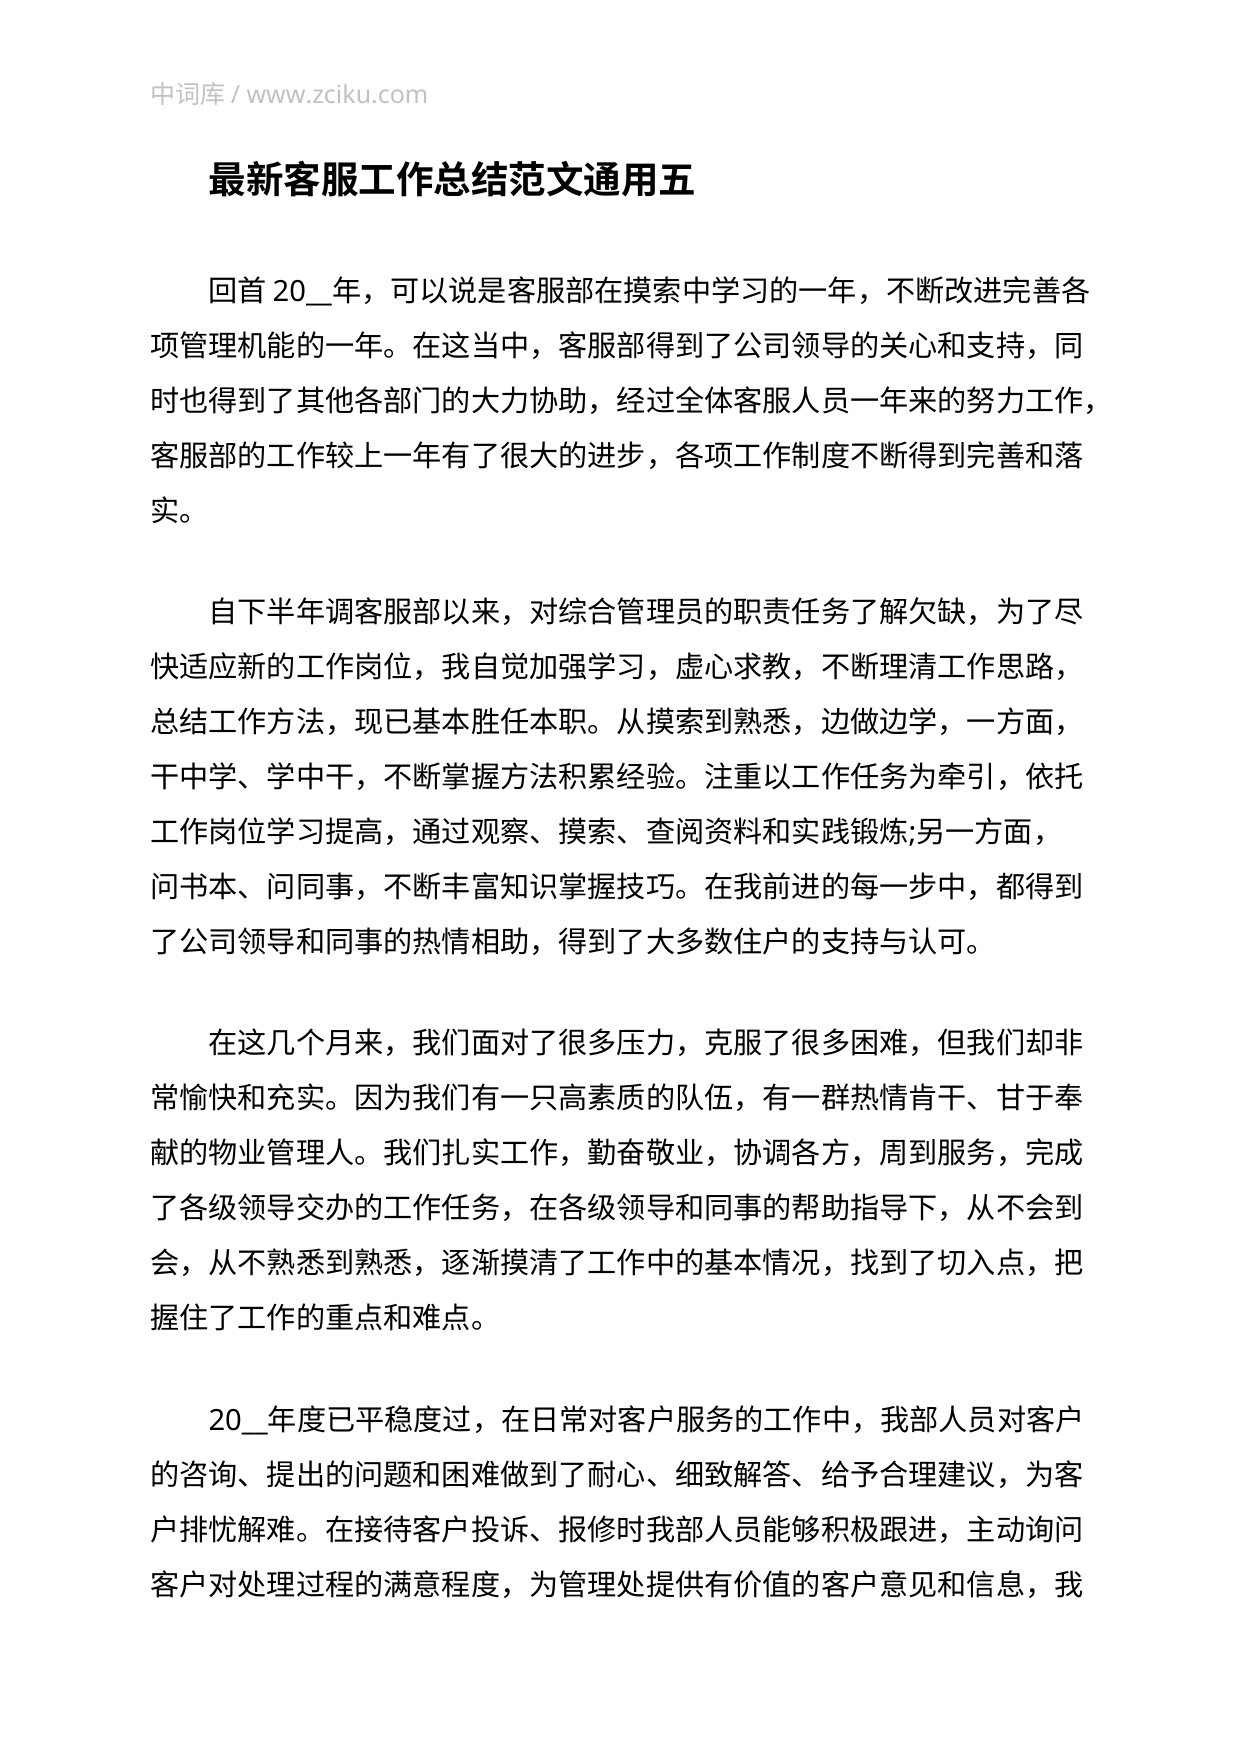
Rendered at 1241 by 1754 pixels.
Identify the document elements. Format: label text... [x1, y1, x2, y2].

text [150, 1396, 1090, 1603]
text 最新客服工作总结范文通用五 [150, 150, 1090, 204]
text 回首20__年，可以说是客服部在摸索中学习的一年，不断改进完善各项管理机能的一年。在这当中，客服部得到了公司领导的关心和支持，同时也得到了其他各部门的大力协助，经过全体客服人员一年来的努力工作，客服部的工作较上一年有了很大的进步，各项工作制度不断得到完善和落实。 [150, 267, 1090, 529]
text 在这几个月来，我们面对了很多压力，克服了很多困难，但我们却非常愉快和充实。因为我们有一只高素质的队伍，有一群热情肯干、甘于奉献的物业管理人。我们扎实工作，勤奋敬业，协调各方，周到服务，完成了各级领导交办的工作任务，在各级领导和同事的帮助指导下，从不会到会，从不熟悉到熟悉，逐渐摸清了工作中的基本情况，找到了切入点，把握住了工作的重点和难点。 [150, 1020, 1090, 1337]
text 自下半年调客服部以来，对综合管理员的职责任务了解欠缺，为了尽快适应新的工作岗位，我自觉加强学习，虚心求教，不断理清工作思路，总结工作方法，现已基本胜任本职。从摸索到熟悉，边做边学，一方面，干中学、学中干，不断掌握方法积累经验。注重以工作任务为牵引，依托工作岗位学习提高，通过观察、摸索、查阅资料和实践锻炼;另一方面，问书本、问同事，不断丰富知识掌握技巧。在我前进的每一步中，都得到了公司领导和同事的热情相助，得到了大多数住户的支持与认可。 [150, 589, 1090, 961]
